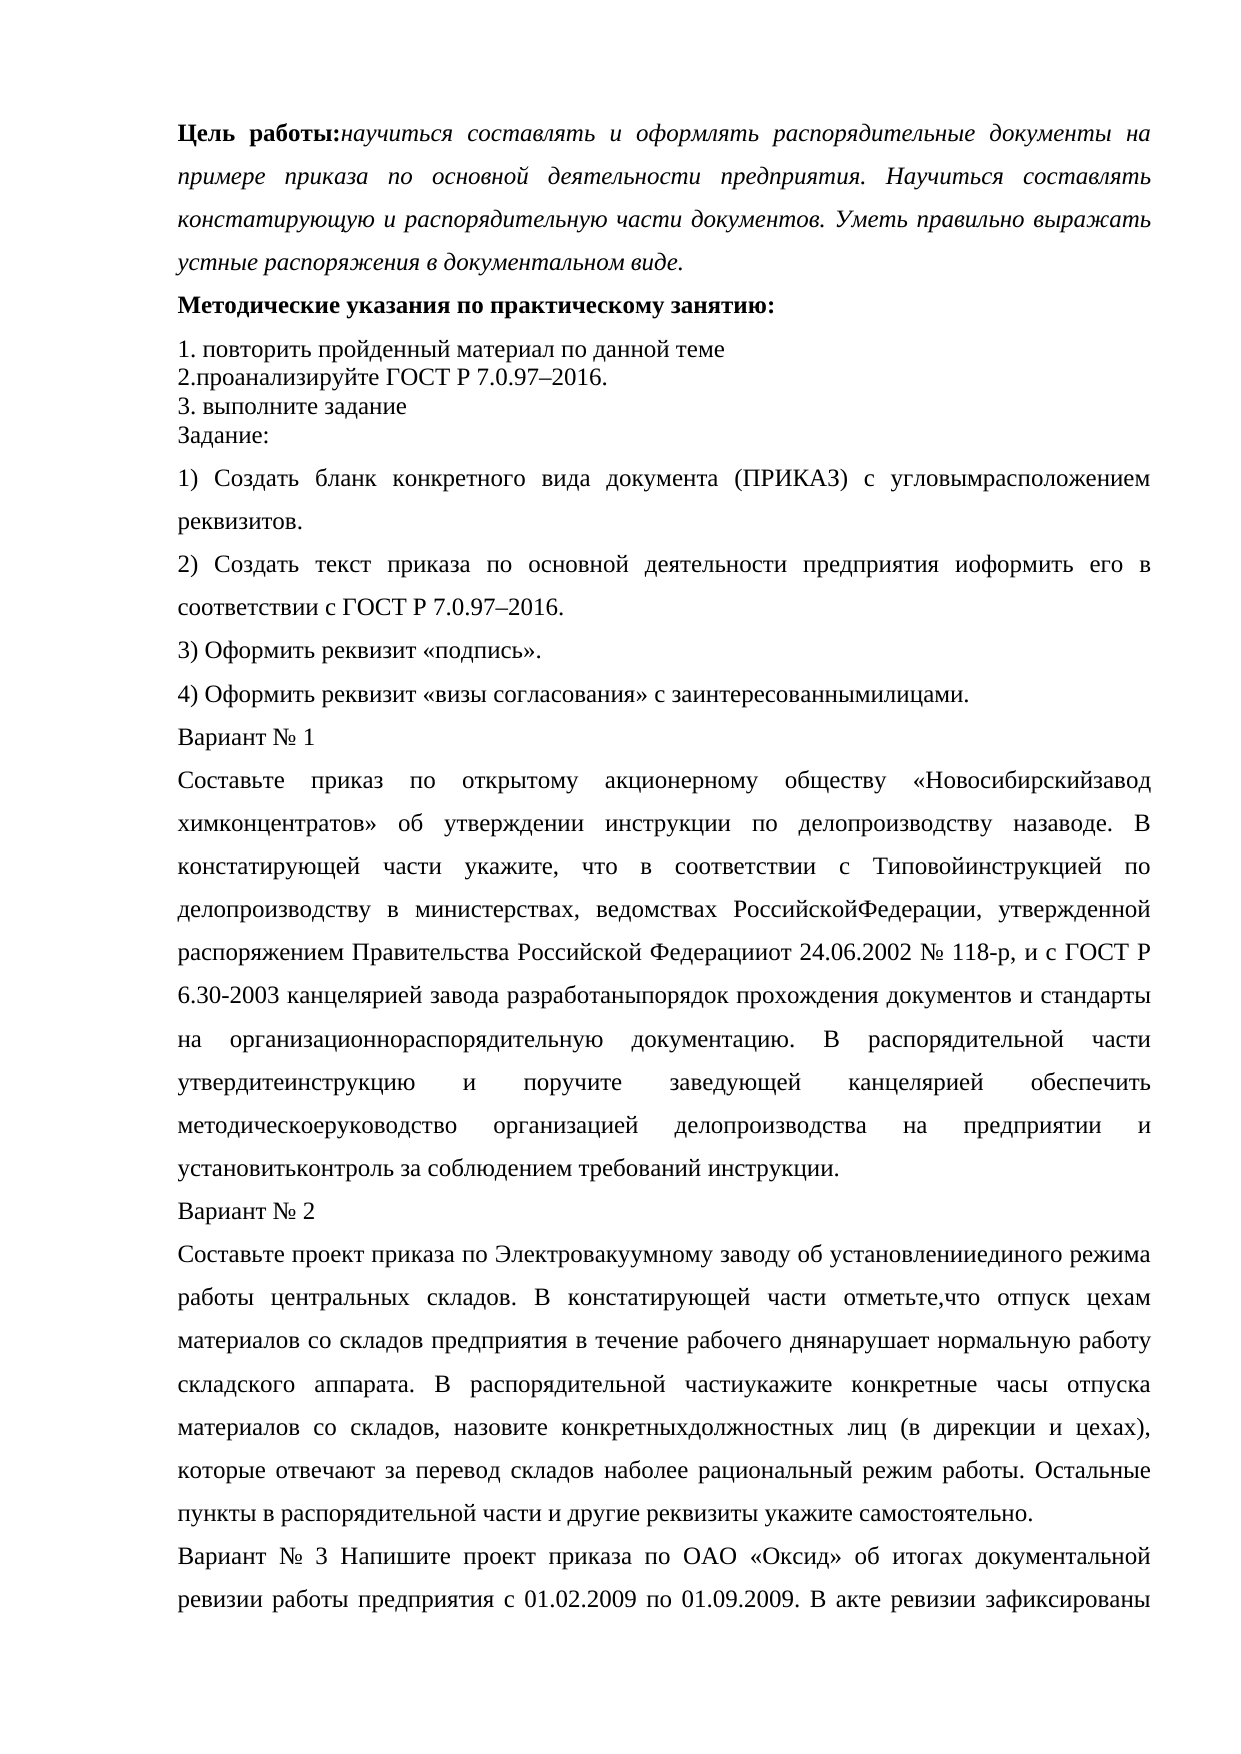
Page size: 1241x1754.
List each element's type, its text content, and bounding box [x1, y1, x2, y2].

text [177, 1541, 1152, 1613]
text Методические указания по практическому занятию: [177, 291, 1152, 319]
text 2) Создать текст приказа по основной деятельности предприятия иоформить его в соответствии с ГОСТ Р 7.0.97–2016. [177, 549, 1152, 621]
text 1. повторить пройденный материал по данной теме [177, 334, 1152, 362]
text Составьте приказ по открытому акционерному обществу «Новосибирскийзавод химконцентратов» об утверждении инструкции по делопроизводству назаводе. В констатирующей части укажите, что в соответствии с Типовойинструкцией по делопроизводству в министерствах, ведомствах РоссийскойФедерации, утвержденной распоряжением Правительства Российской Федерацииот 24.06.2002 № 118-р, и с ГОСТ Р 6.30-2003 канцелярией завода разработаныпорядок прохождения документов и стандарты на организационнораспорядительную документацию. В распорядительной части утвердитеинструкцию и поручите заведующей канцелярией обеспечить методическоеруководство организацией делопроизводства на предприятии и установитьконтроль за соблюдением требований инструкции. [177, 765, 1152, 1182]
text Задание: [177, 420, 1152, 449]
text Вариант № 1 [177, 722, 1152, 751]
text Составьте проект приказа по Электровакуумному заводу об установленииединого режима работы центральных складов. В констатирующей части отметьте,что отпуск цехам материалов со складов предприятия в течение рабочего днянарушает нормальную работу складского аппарата. В распорядительной частиукажите конкретные часы отпуска материалов со складов, назовите конкретныхдолжностных лиц (в дирекции и цехах), которые отвечают за перевод складов наболее рациональный режим работы. Остальные пункты в распорядительной части и другие реквизиты укажите самостоятельно. [177, 1239, 1152, 1527]
text 4) Оформить реквизит «визы согласования» с заинтересованнымилицами. [177, 679, 1152, 707]
text 3. выполните задание [177, 391, 1152, 420]
text Цель работы:научиться составлять и оформлять распорядительные документы на примере приказа по основной деятельности предприятия. Научиться составлять констатирующую и распорядительную части документов. Уметь правильно выражать устные распоряжения в документальном виде. [177, 118, 1152, 276]
text 1) Создать бланк конкретного вида документа (ПРИКАЗ) с угловымрасположением реквизитов. [177, 463, 1152, 535]
text 3) Оформить реквизит «подпись». [177, 636, 1152, 664]
text 2.проанализируйте ГОСТ Р 7.0.97–2016. [177, 362, 1152, 391]
text Вариант № 2 [177, 1196, 1152, 1225]
